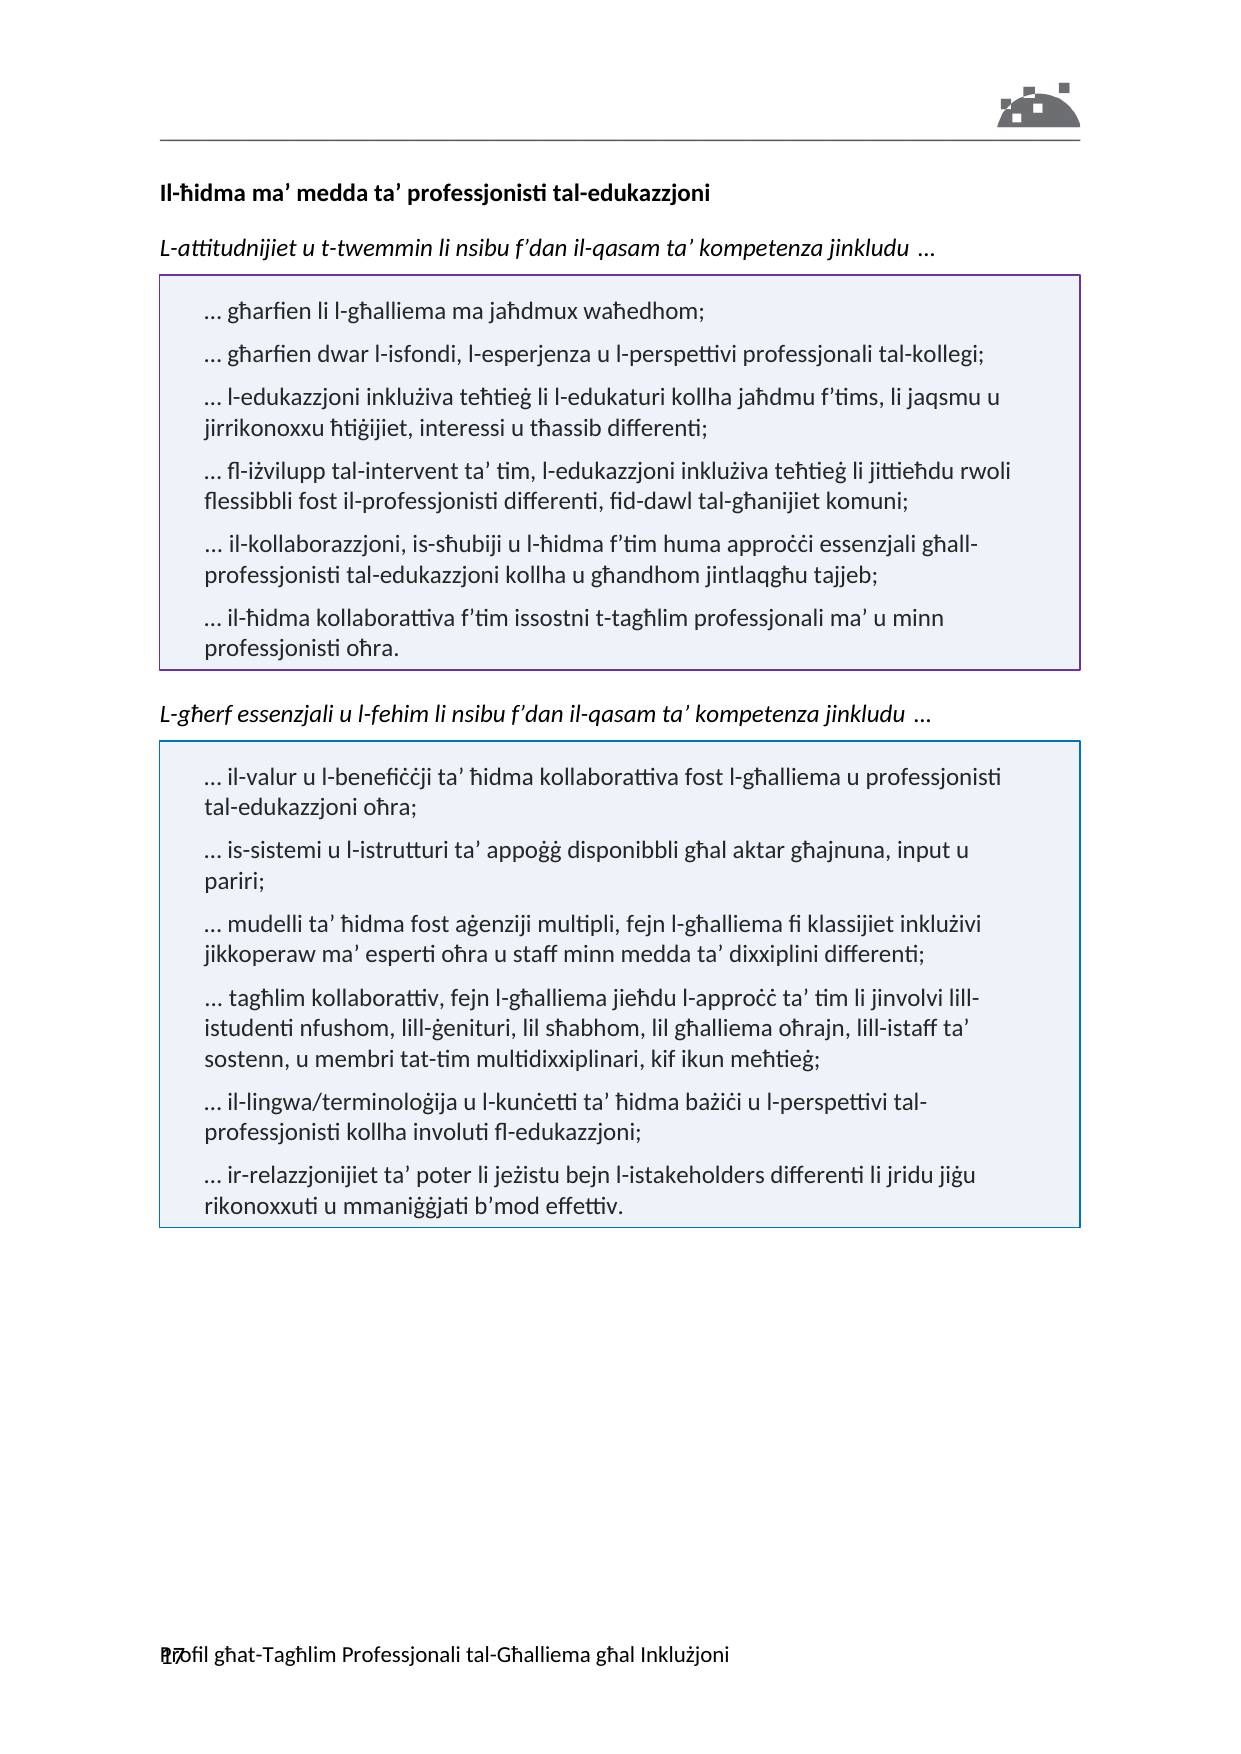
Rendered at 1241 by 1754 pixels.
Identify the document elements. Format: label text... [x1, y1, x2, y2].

subtitle L-attitudnijiet u t-twemmin li nsibu f’dan il-qasam ta’ kompetenza jinkludu … [159, 232, 1081, 263]
subtitle L-għerf essenzjali u l-fehim li nsibu f’dan il-qasam ta’ kompetenza jinkludu … [159, 698, 1081, 728]
picture [159, 73, 1081, 148]
subtitle Il-ħidma ma’ medda ta’ professjonisti tal-edukazzjoni [159, 177, 1081, 207]
